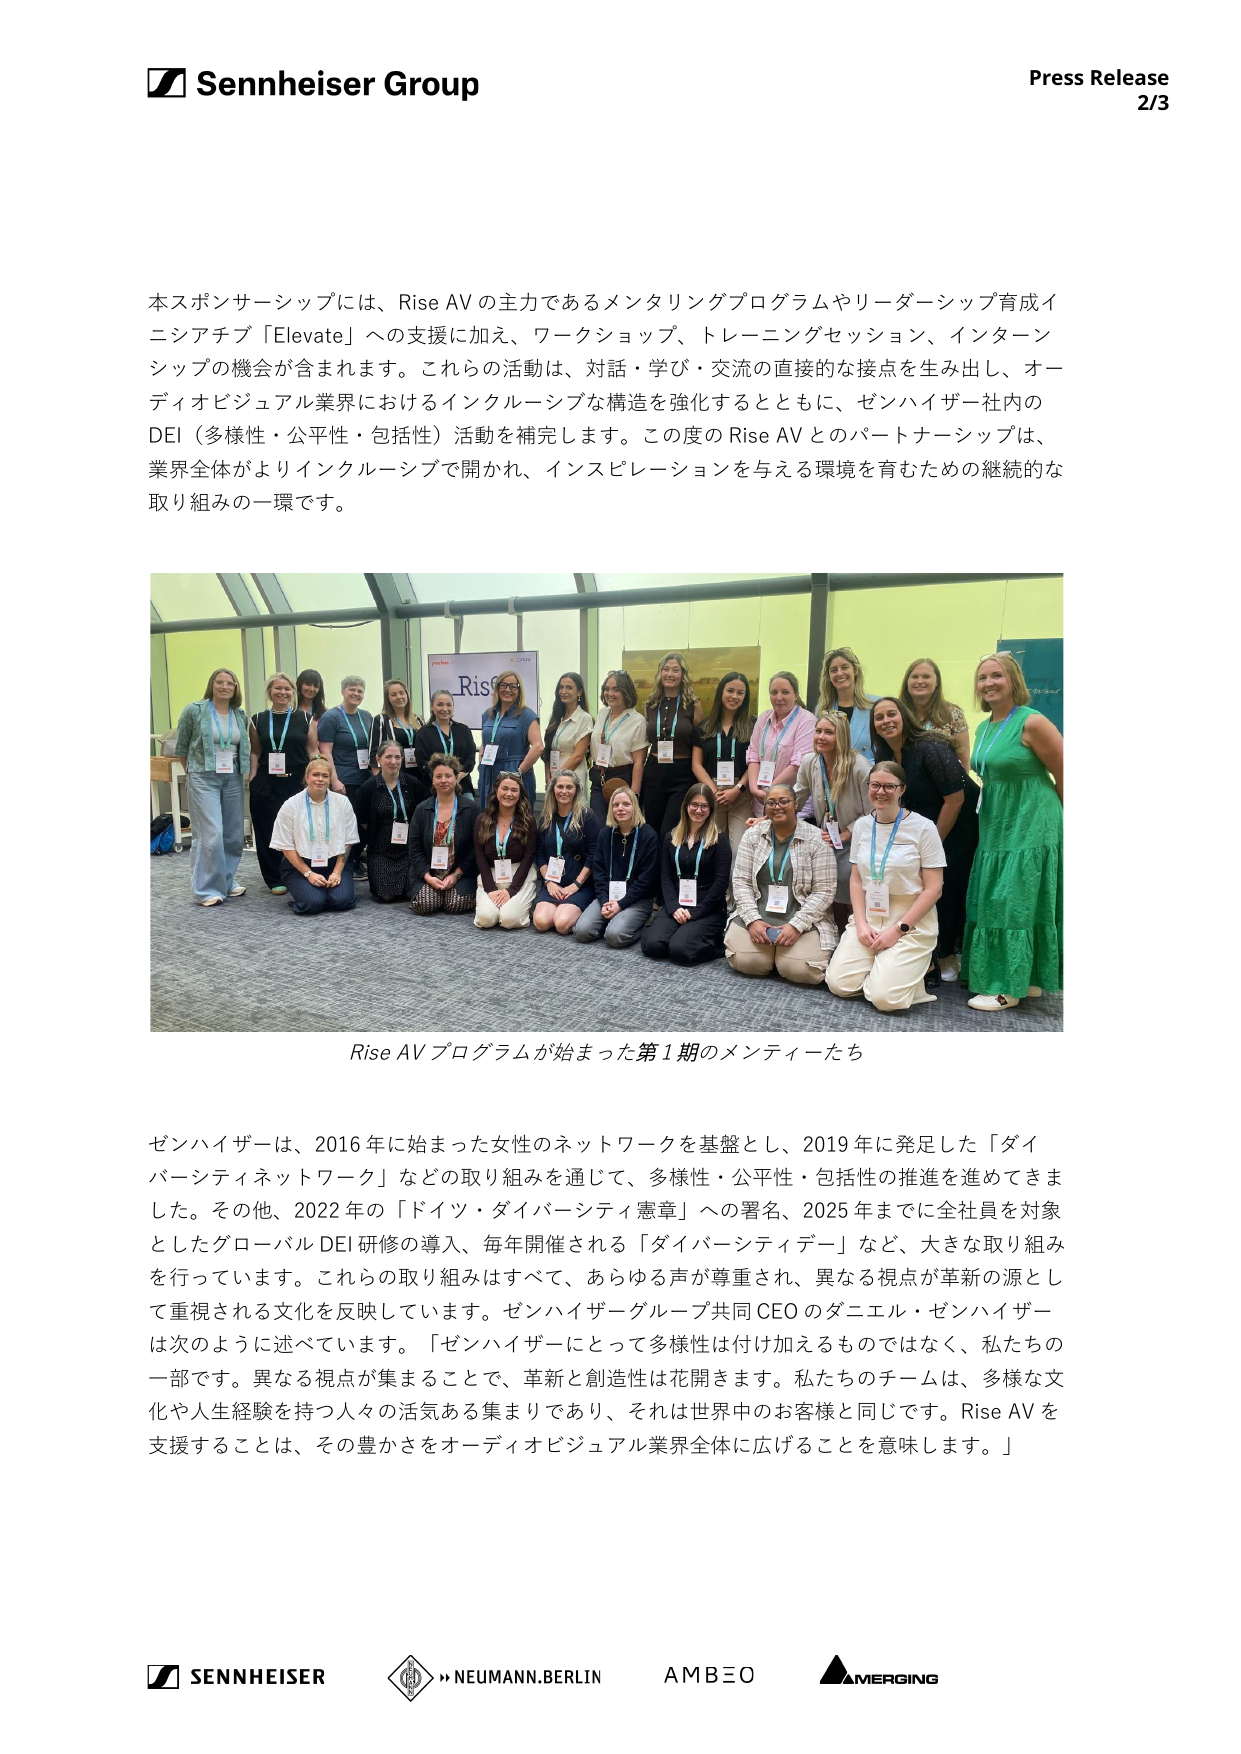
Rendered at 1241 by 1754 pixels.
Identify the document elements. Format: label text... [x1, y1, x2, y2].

text ゼンハイザーは、2016年に始まった女性のネットワークを基盤とし、2019年に発足した「ダイバーシティネットワーク」などの取り組みを通じて、多様性・公平性・包括性の推進を進めてきました。その他、2022年の「ドイツ・ダイバーシティ憲章」への署名、2025年までに全社員を対象としたグローバルDEI研修の導入、毎年開催される「ダイバーシティデー」など、大きな取り組みを行っています。これらの取り組みはすべて、あらゆる声が尊重され、異なる視点が革新の源として重視される文化を反映しています。ゼンハイザーグループ共同CEOのダニエル・ゼンハイザーは次のように述べています。「ゼンハイザーにとって多様性は付け加えるものではなく、私たちの一部です。異なる視点が集まることで、革新と創造性は花開きます。私たちのチームは、多様な文化や人生経験を持つ人々の活気ある集まりであり、それは世界中のお客様と同じです。Rise AVを支援することは、その豊かさをオーディオビジュアル業界全体に広げることを意味します。」 [148, 1123, 1066, 1458]
picture [387, 1655, 600, 1702]
picture [819, 1655, 938, 1684]
picture [147, 1665, 325, 1689]
text Rise AVプログラムが始まった第1期のメンティーたち [148, 1031, 1066, 1065]
picture [664, 1667, 754, 1683]
picture [150, 573, 1064, 1032]
picture [147, 68, 479, 101]
text 本スポンサーシップには、Rise AVの主力であるメンタリングプログラムやリーダーシップ育成イニシアチブ「Elevate」への支援に加え、ワークショップ、トレーニングセッション、インターンシップの機会が含まれます。これらの活動は、対話・学び・交流の直接的な接点を生み出し、オーディオビジュアル業界におけるインクルーシブな構造を強化するとともに、ゼンハイザー社内のDEI（多様性・公平性・包括性）活動を補完します。この度のRise AVとのパートナーシップは、業界全体がよりインクルーシブで開かれ、インスピレーションを与える環境を育むための継続的な取り組みの一環です。 [148, 281, 1066, 515]
